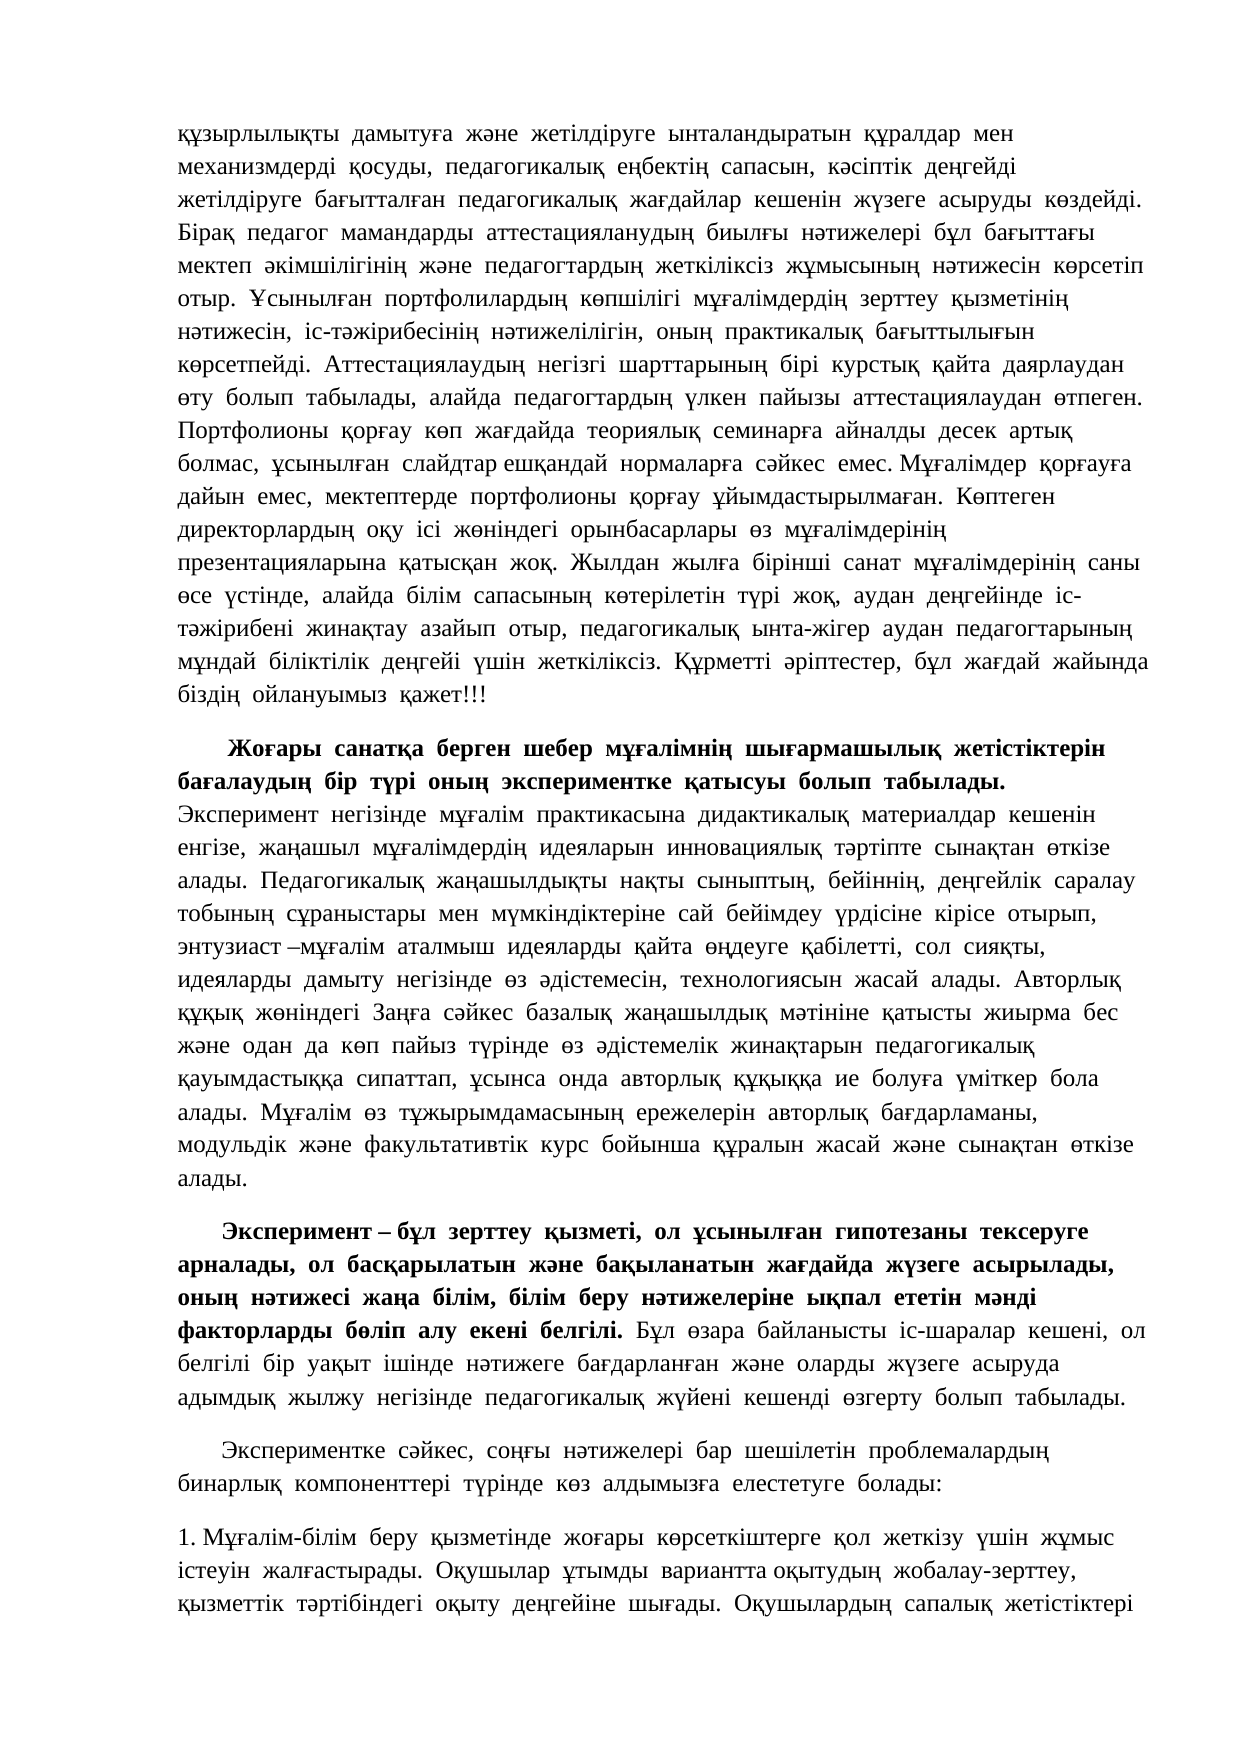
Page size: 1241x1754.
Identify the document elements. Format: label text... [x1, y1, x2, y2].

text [177, 1522, 1152, 1617]
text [177, 118, 1152, 708]
text Эксперимент – бұл зерттеу қызметі, ол ұсынылған гипотезаны тексеруге арналады, ол басқарылатын және бақыланатын жағдайда жүзеге асырылады, оның нәтижесі жаңа білім, білім беру нәтижелеріне ықпал ететін мәнді факторларды бөліп алу екені белгілі. Бұл өзара байланысты іс-шаралар кешені, ол белгілі бір уақыт ішінде нәтижеге бағдарланған және оларды жүзеге асыруда адымдық жылжу негізінде педагогикалық жүйені кешенді өзгерту болып табылады. [177, 1216, 1152, 1410]
text Экспериментке сәйкес, соңғы нәтижелері бар шешілетін проблемалардың бинарлық компоненттері түрінде көз алдымызға елестетуге болады: [177, 1435, 1152, 1497]
text Жоғары санатқа берген шебер мұғалімнің шығармашылық жетістіктерін бағалаудың бір түрі оның экспериментке қатысуы болып табылады. Эксперимент негізінде мұғалім практикасына дидактикалық материалдар кешенін енгізе, жаңашыл мұғалімдердің идеяларын инновациялық тәртіпте сынақтан өткізе алады. Педагогикалық жаңашылдықты нақты сыныптың, бейіннің, деңгейлік саралау тобының сұраныстары мен мүмкіндіктеріне сай бейімдеу үрдісіне кірісе отырып, энтузиаст –мұғалім аталмыш идеяларды қайта өңдеуге қабілетті, сол сияқты, идеяларды дамыту негізінде өз әдістемесін, технологиясын жасай алады. Авторлық құқық жөніндегі Заңға сәйкес базалық жаңашылдық мәтініне қатысты жиырма бес және одан да көп пайыз түрінде өз әдістемелік жинақтарын педагогикалық қауымдастыққа сипаттап, ұсынса онда авторлық құқыққа ие болуға үміткер бола алады. Мұғалім өз тұжырымдамасының ережелерін авторлық бағдарламаны, модульдік және факультативтік курс бойынша құралын жасай және сынақтан өткізе алады. [177, 733, 1152, 1191]
